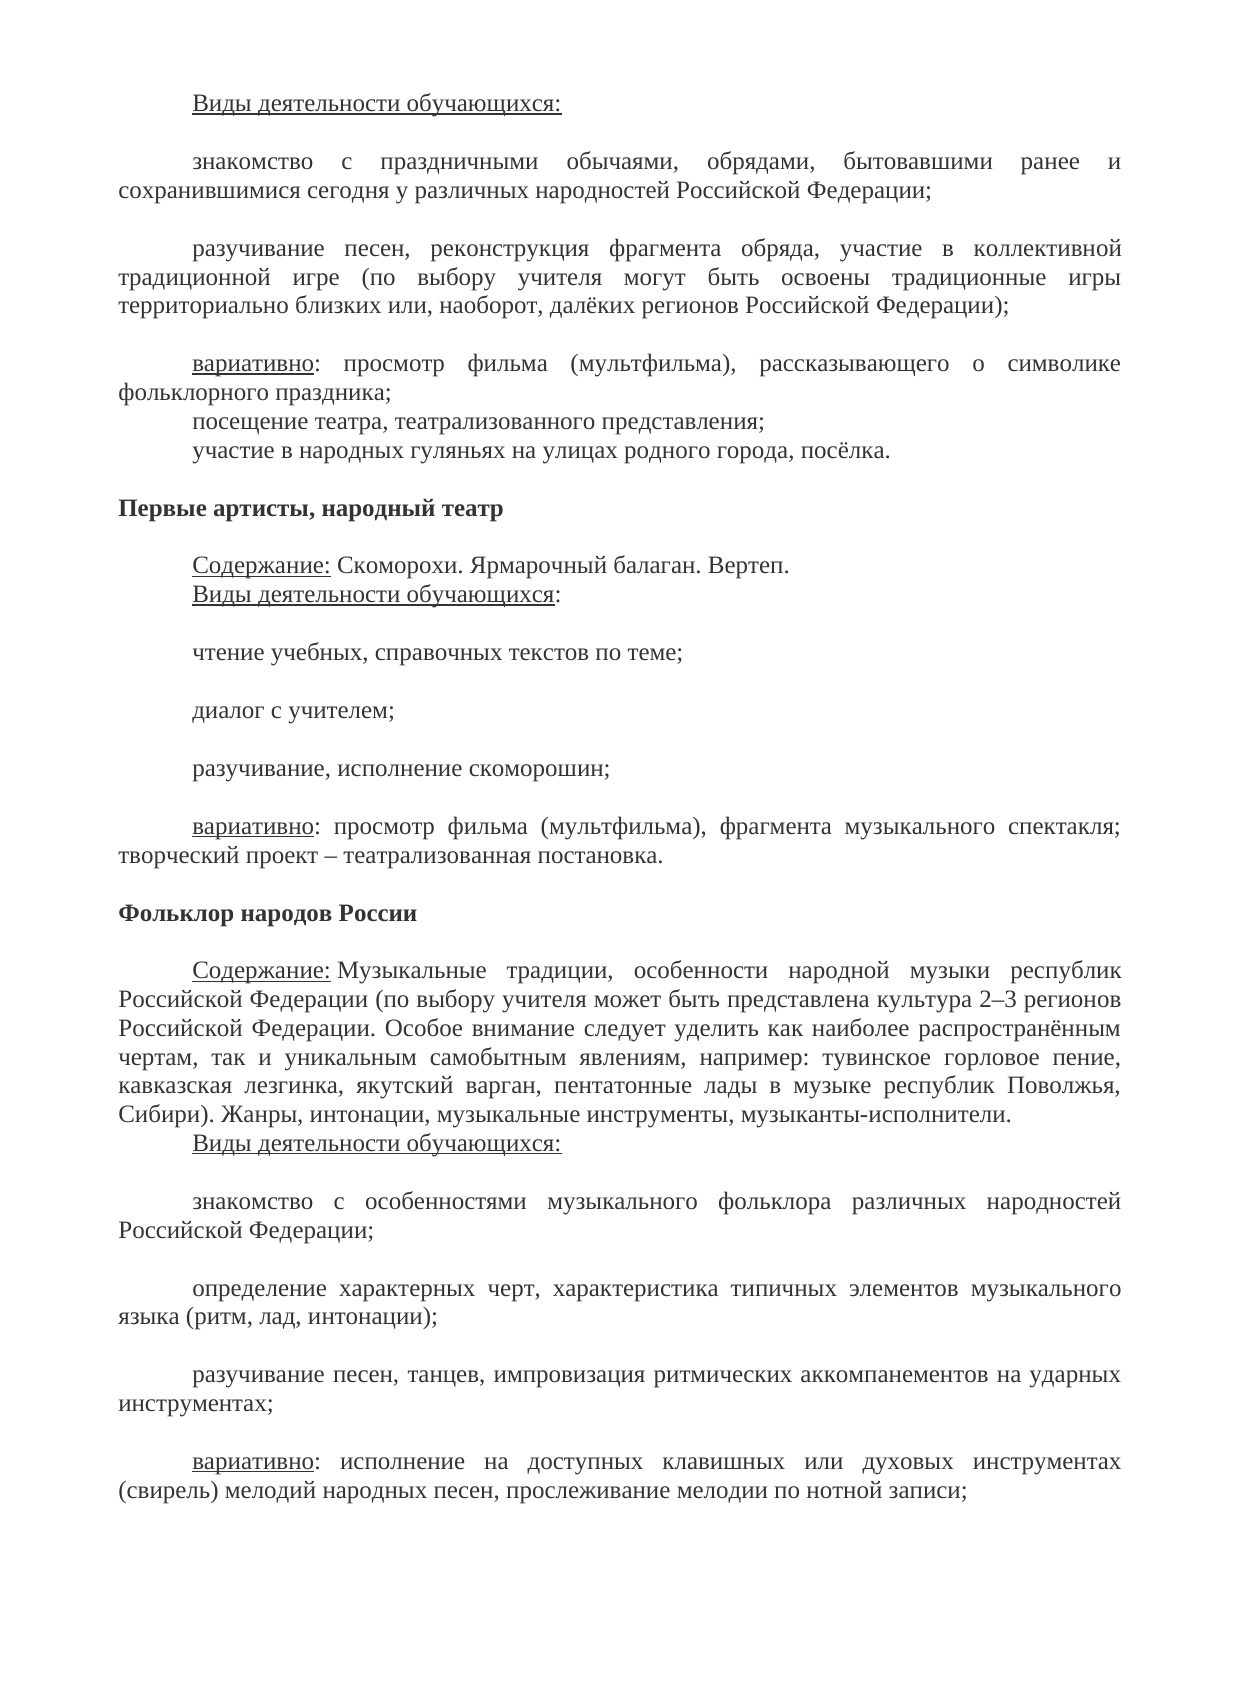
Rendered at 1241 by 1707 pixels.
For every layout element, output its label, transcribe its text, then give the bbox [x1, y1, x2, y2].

text чтение учебных, справочных текстов по теме; [118, 637, 1122, 666]
text разучивание песен, танцев, импровизация ритмических аккомпанементов на ударных инструментах; [118, 1359, 1122, 1417]
text знакомство с особенностями музыкального фольклора различных народностей Российской Федерации; [118, 1186, 1122, 1243]
text Виды деятельности обучающихся: [118, 1128, 1122, 1157]
text Фольклор народов России [118, 898, 1122, 926]
text Виды деятельности обучающихся: [118, 88, 1122, 117]
text участие в народных гуляньях на улицах родного города, посёлка. [118, 435, 1122, 463]
text Содержание: Скоморохи. Ярмарочный балаган. Вертеп. [118, 551, 1122, 579]
text определение характерных черт, характеристика типичных элементов музыкального языка (ритм, лад, интонации); [118, 1273, 1122, 1330]
text знакомство с праздничными обычаями, обрядами, бытовавшими ранее и сохранившимися сегодня у различных народностей Российской Федерации; [118, 146, 1122, 204]
text Виды деятельности обучающихся: [118, 579, 1122, 608]
text Первые артисты, народный театр [118, 493, 1122, 521]
text разучивание, исполнение скоморошин; [118, 753, 1122, 782]
text диалог с учителем; [118, 695, 1122, 724]
text вариативно: исполнение на доступных клавишных или духовых инструментах (свирель) мелодий народных песен, прослеживание мелодии по нотной записи; [118, 1446, 1122, 1503]
text разучивание песен, реконструкция фрагмента обряда, участие в коллективной традиционной игре (по выбору учителя могут быть освоены традиционные игры территориально близких или, наоборот, далёких регионов Российской Федерации); [118, 233, 1122, 319]
text вариативно: просмотр фильма (мультфильма), фрагмента музыкального спектакля; творческий проект – театрализованная постановка. [118, 811, 1122, 868]
text посещение театра, театрализованного представления; [118, 406, 1122, 435]
text Содержание: Музыкальные традиции, особенности народной музыки республик Российской Федерации (по выбору учителя может быть представлена культура 2–3 регионов Российской Федерации. Особое внимание следует уделить как наиболее распространённым чертам, так и уникальным самобытным явлениям, например: тувинское горловое пение, кавказская лезгинка, якутский варган, пентатонные лады в музыке республик Поволжья, Сибири). Жанры, интонации, музыкальные инструменты, музыканты-исполнители. [118, 956, 1122, 1128]
text вариативно: просмотр фильма (мультфильма), рассказывающего о символике фольклорного праздника; [118, 348, 1122, 406]
